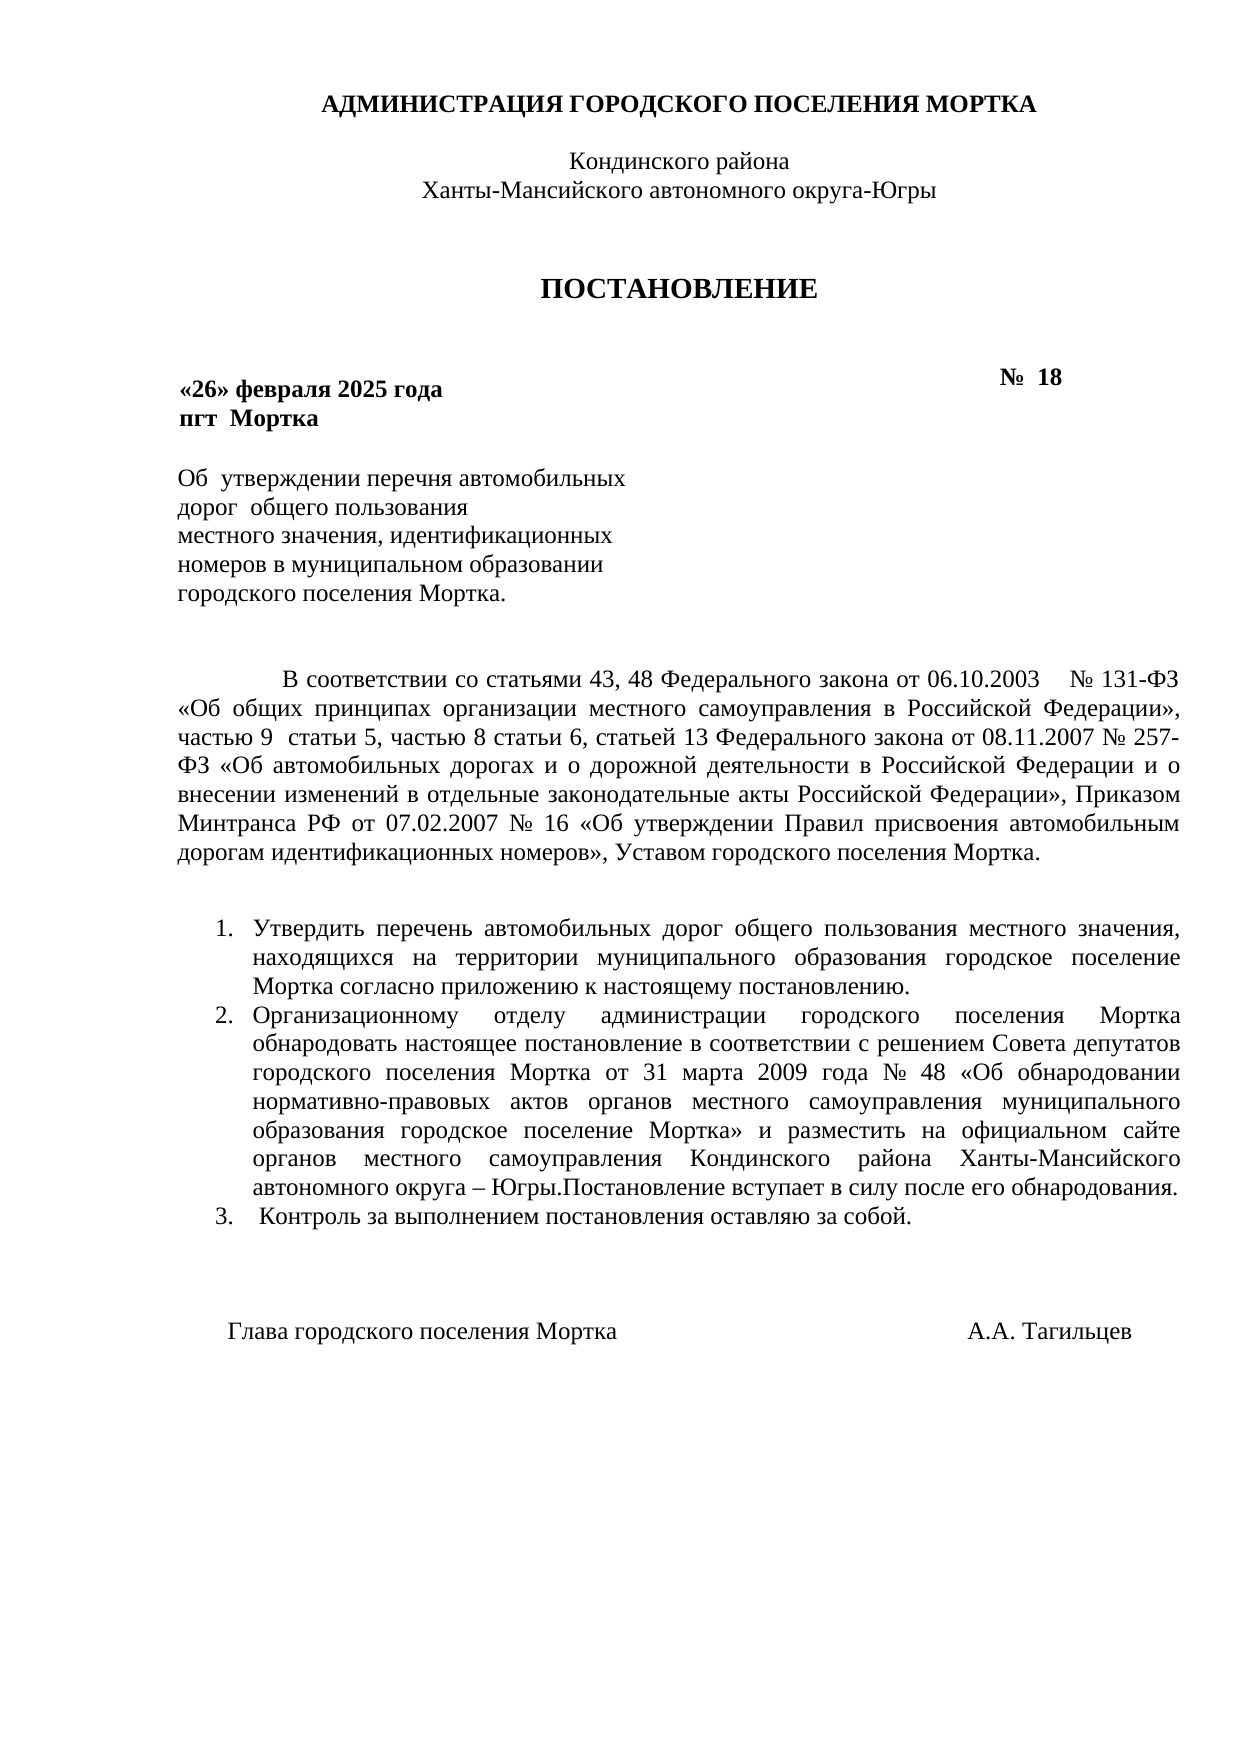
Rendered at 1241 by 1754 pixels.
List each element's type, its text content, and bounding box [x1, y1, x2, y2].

text номеров в муниципальном образовании [177, 549, 1181, 578]
text № 18 [177, 362, 1181, 391]
title Утвердить перечень автомобильных дорог общего пользования местного значения, находящихся на территории муниципального образования городское поселение Мортка согласно приложению к настоящему постановлению. [215, 913, 1181, 1000]
text Ханты-Мансийского автономного округа-Югры [177, 175, 1181, 204]
subtitle В соответствии со статьями 43, 48 Федерального закона от 06.10.2003 № 131-ФЗ «Об общих принципах организации местного самоуправления в Российской Федерации», частью 9 статьи 5, частью 8 статьи 6, статьей 13 Федерального закона от 08.11.2007 № 257-ФЗ «Об автомобильных дорогах и о дорожной деятельности в Российской Федерации и о внесении изменений в отдельные законодательные акты Российской Федерации», Приказом Минтранса РФ от 07.02.2007 № 16 «Об утверждении Правил присвоения автомобильным дорогам идентификационных номеров», Уставом городского поселения Мортка. [177, 664, 1181, 865]
list Контроль за выполнением постановления оставляю за собой. [215, 1201, 1181, 1230]
text АДМИНИСТРАЦИЯ ГОРОДСКОГО ПОСЕЛЕНИЯ МОРТКА [177, 89, 1181, 117]
text Кондинского района [177, 146, 1181, 175]
list Организационному отделу администрации городского поселения Мортка обнародовать настоящее постановление в соответствии с решением Совета депутатов городского поселения Мортка от 31 марта 2009 года № 48 «Об обнародовании нормативно-правовых актов органов местного самоуправления муниципального образования городское поселение Мортка» и разместить на официальном сайте органов местного самоуправления Кондинского района Ханты-Мансийского автономного округа – Югры.Постановление вступает в силу после его обнародования. [215, 1000, 1181, 1201]
text местного значения, идентификационных [177, 520, 1181, 549]
text ПОСТАНОВЛЕНИЕ [177, 271, 1181, 304]
text Глава городского поселения Мортка А.А. Тагильцев [177, 1316, 1181, 1345]
text дорог общего пользования [177, 492, 1181, 520]
text Об утверждении перечня автомобильных [177, 463, 1181, 492]
text городского поселения Мортка. [177, 578, 1181, 607]
